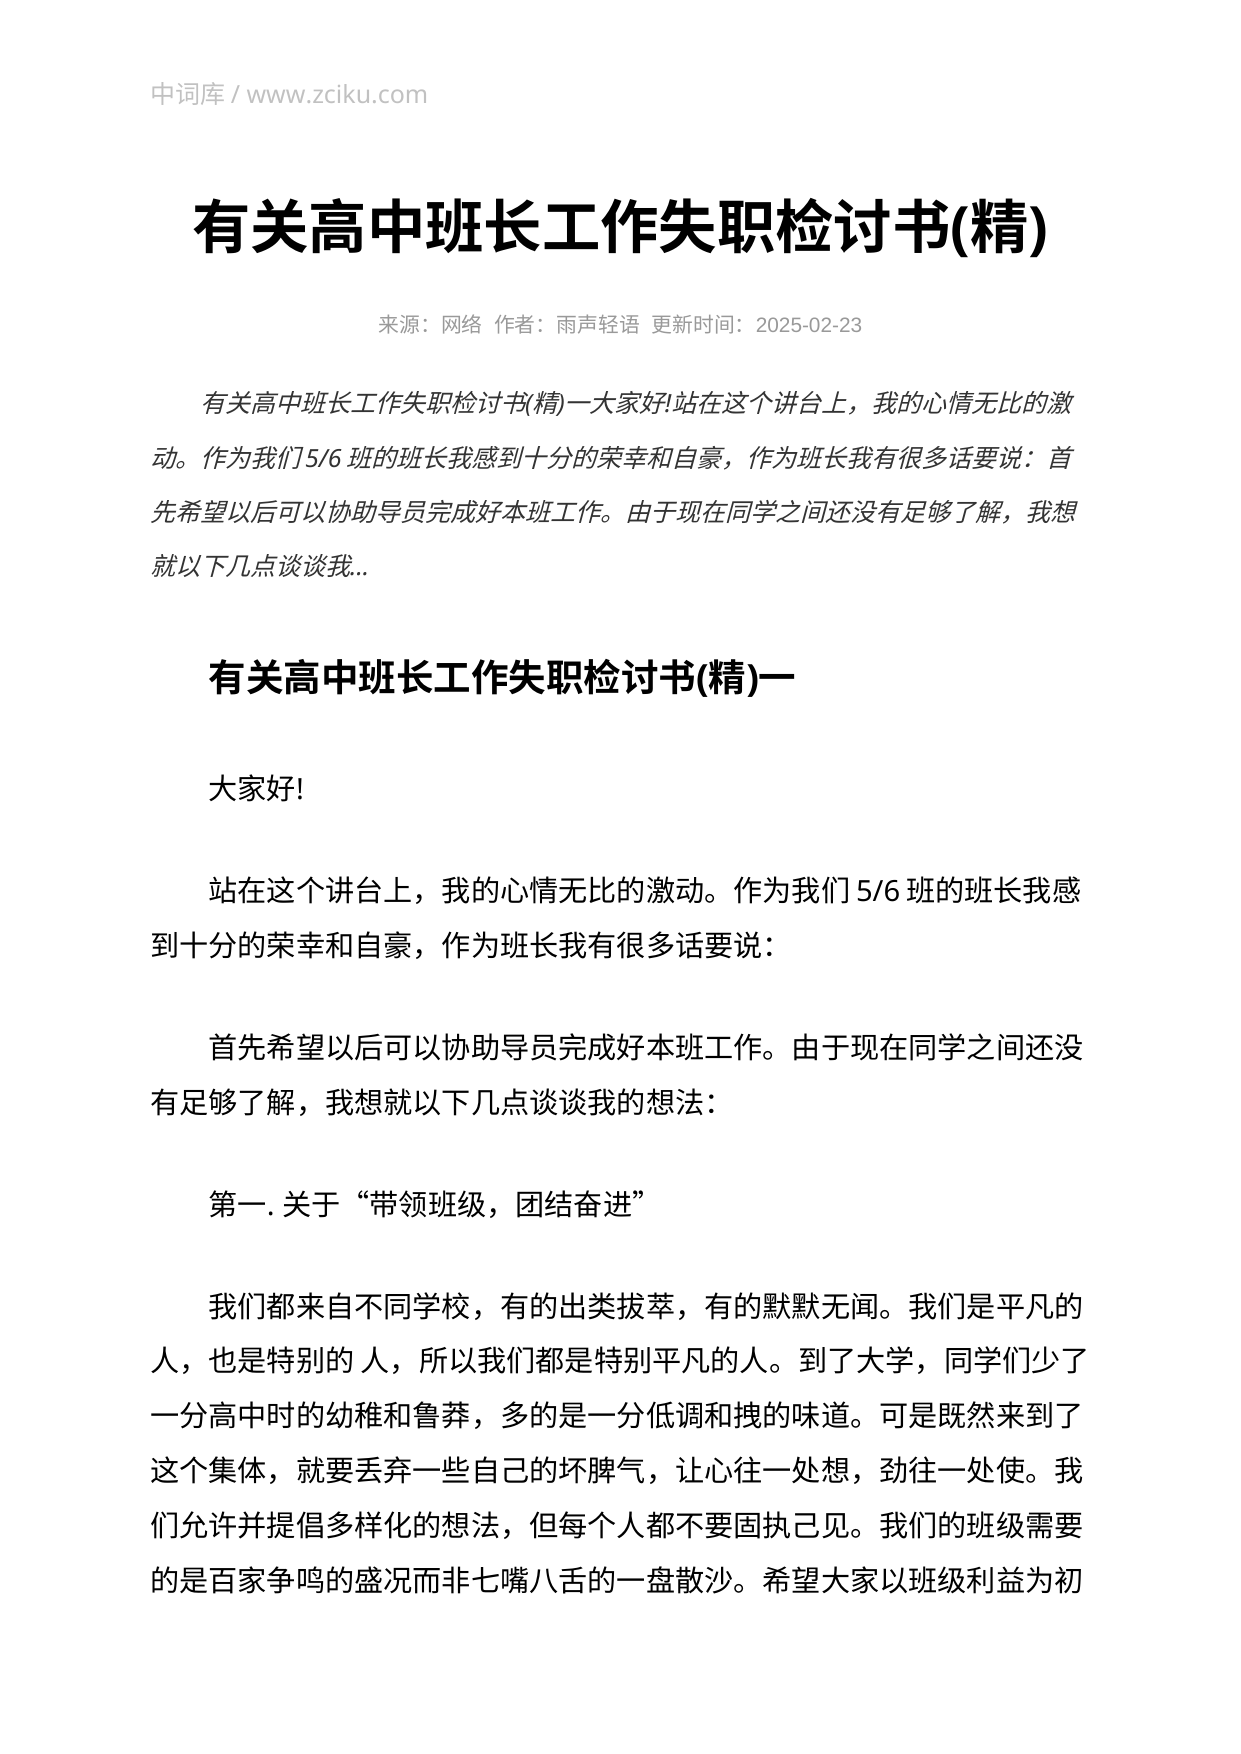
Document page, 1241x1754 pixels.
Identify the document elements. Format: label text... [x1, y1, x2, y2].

subtitle 有关高中班长工作失职检讨书(精) [150, 181, 1090, 266]
text 首先希望以后可以协助导员完成好本班工作。由于现在同学之间还没有足够了解，我想就以下几点谈谈我的想法： [150, 1024, 1090, 1122]
text 第一. 关于“带领班级，团结奋进” [150, 1181, 1090, 1223]
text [150, 1283, 1090, 1600]
text 有关高中班长工作失职检讨书(精)一 [150, 648, 1090, 703]
text 有关高中班长工作失职检讨书(精)一大家好!站在这个讲台上，我的心情无比的激动。作为我们5/6班的班长我感到十分的荣幸和自豪，作为班长我有很多话要说：首先希望以后可以协助导员完成好本班工作。由于现在同学之间还没有足够了解，我想就以下几点谈谈我... [150, 384, 1090, 583]
text 大家好! [150, 766, 1090, 808]
text 站在这个讲台上，我的心情无比的激动。作为我们5/6班的班长我感到十分的荣幸和自豪，作为班长我有很多话要说： [150, 868, 1090, 965]
text 来源：网络 作者：雨声轻语 更新时间：2025-02-23 [150, 313, 1090, 337]
